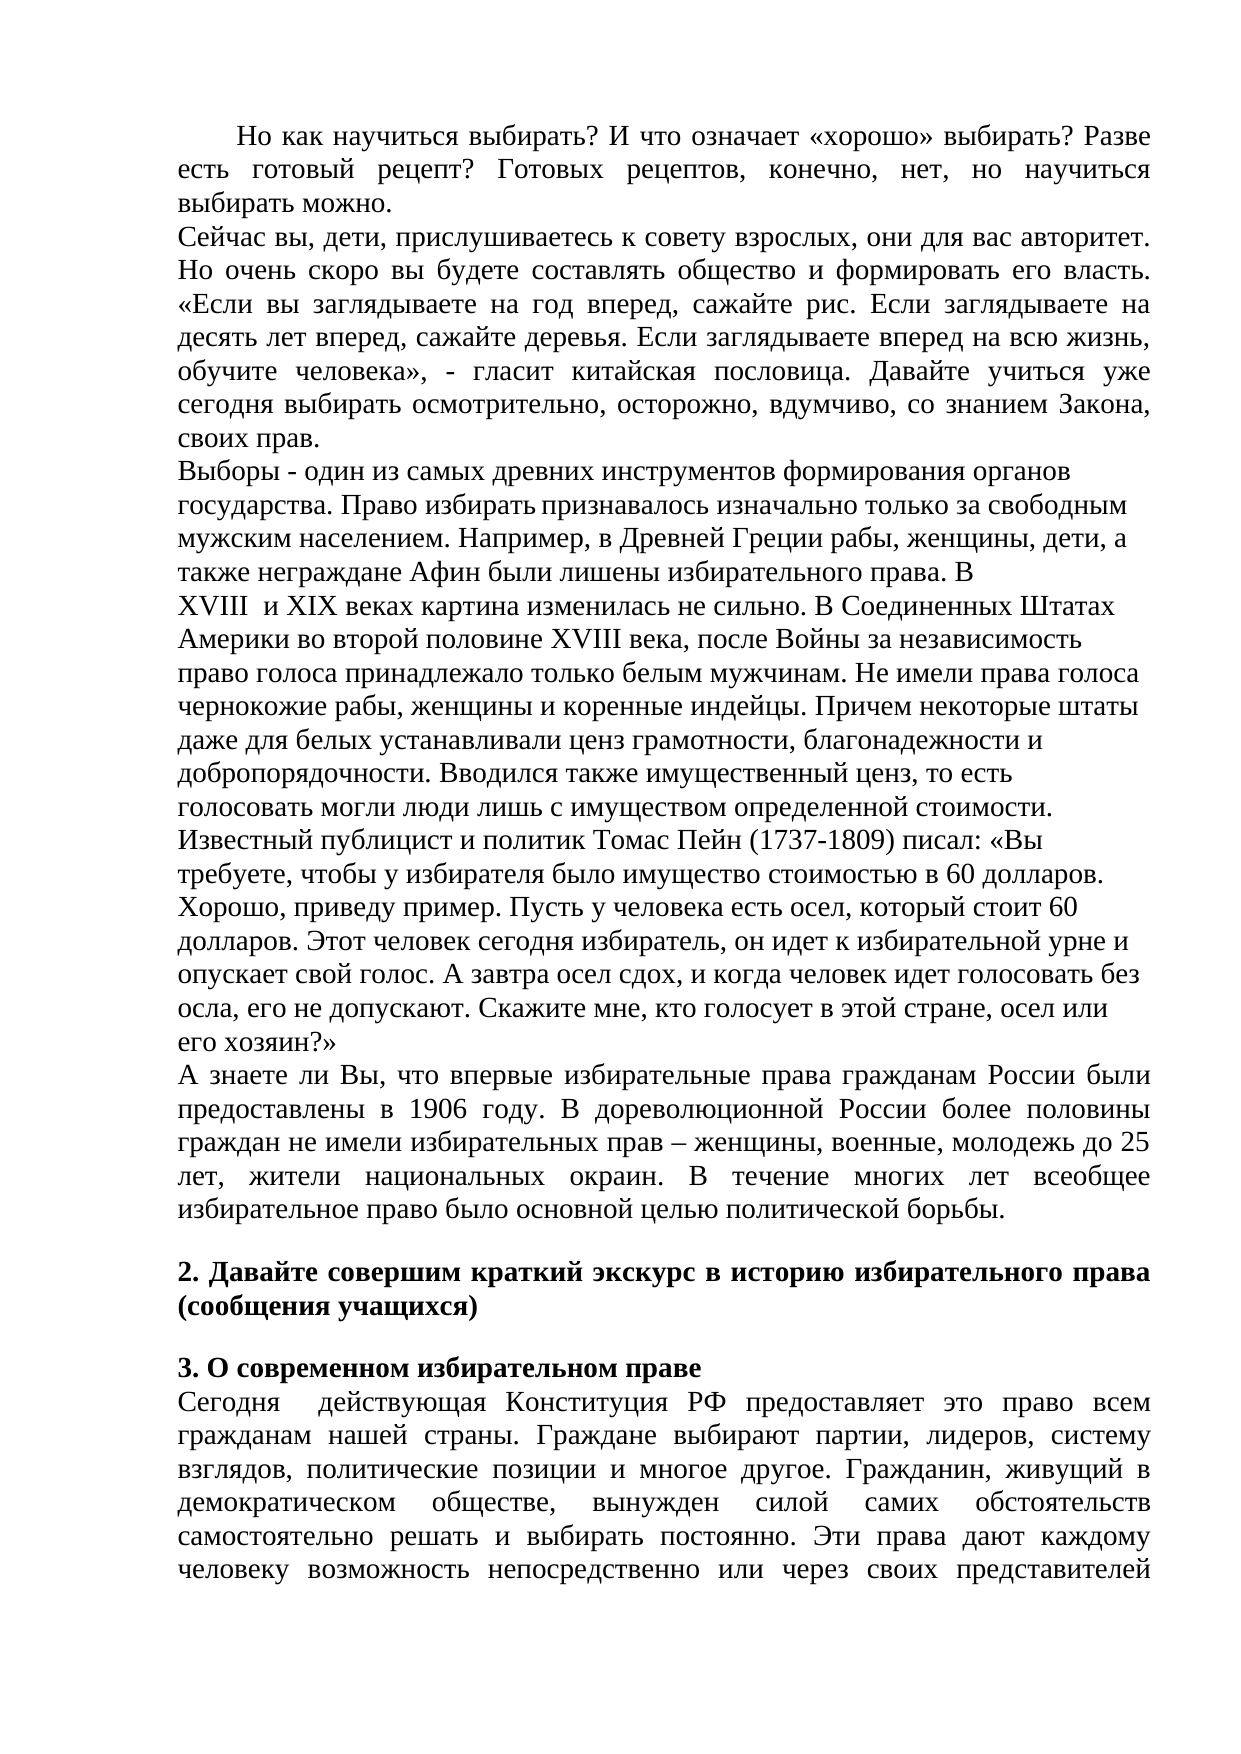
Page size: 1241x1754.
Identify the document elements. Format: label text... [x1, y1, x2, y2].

text Сейчас вы, дети, прислушиваетесь к совету взрослых, они для вас авторитет. Но очень скоро вы будете составлять общество и формировать его власть. «Если вы заглядываете на год вперед, сажайте рис. Если заглядываете на десять лет вперед, сажайте деревья. Если заглядываете вперед на всю жизнь, обучите человека», - гласит китайская пословица. Давайте учиться уже сегодня выбирать осмотрительно, осторожно, вдумчиво, со знанием Закона, своих прав. [177, 219, 1152, 453]
text А знаете ли Вы, что впервые избирательные права гражданам России были предоставлены в 1906 году. В дореволюционной России более половины граждан не имели избирательных прав – женщины, военные, молодежь до 25 лет, жители национальных окраин. В течение многих лет всеобщее избирательное право было основной целью политической борьбы. [177, 1057, 1152, 1225]
text 3. О современном избирательном праве [177, 1350, 1152, 1384]
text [177, 1384, 1152, 1585]
text XVIII и XIX веках картина изменилась не сильно. В Соединенных Штатах Америки во второй половине XVIII века, после Войны за независимость право голоса принадлежало только белым мужчинам. Не имели права голоса чернокожие рабы, женщины и коренные индейцы. Причем некоторые штаты даже для белых устанавливали ценз грамотности, благонадежности и добропорядочности. Вводился также имущественный ценз, то есть голосовать могли люди лишь с имуществом определенной стоимости. Известный публицист и политик Томас Пейн (1737-1809) писал: «Вы требуете, чтобы у избирателя было имущество стоимостью в 60 долларов. Хорошо, приведу пример. Пусть у человека есть осел, который стоит 60 долларов. Этот человек сегодня избиратель, он идет к избирательной урне и опускает свой голос. А завтра осел сдох, и когда человек идет голосовать без осла, его не допускают. Скажите мне, кто голосует в этой стране, осел или его хозяин?» [177, 588, 1152, 1057]
text Но как научиться выбирать? И что означает «хорошо» выбирать? Разве есть готовый рецепт? Готовых рецептов, конечно, нет, но научиться выбирать можно. [177, 118, 1152, 219]
text Выборы - один из самых древних инструментов формирования органов государства. Право избирать признавалось изначально только за свободным мужским населением. Например, в Древней Греции рабы, женщины, дети, а также неграждане Афин были лишены избирательного права. В [177, 453, 1152, 588]
text 2. Давайте совершим краткий экскурс в историю избирательного права (сообщения учащихся) [177, 1254, 1152, 1321]
